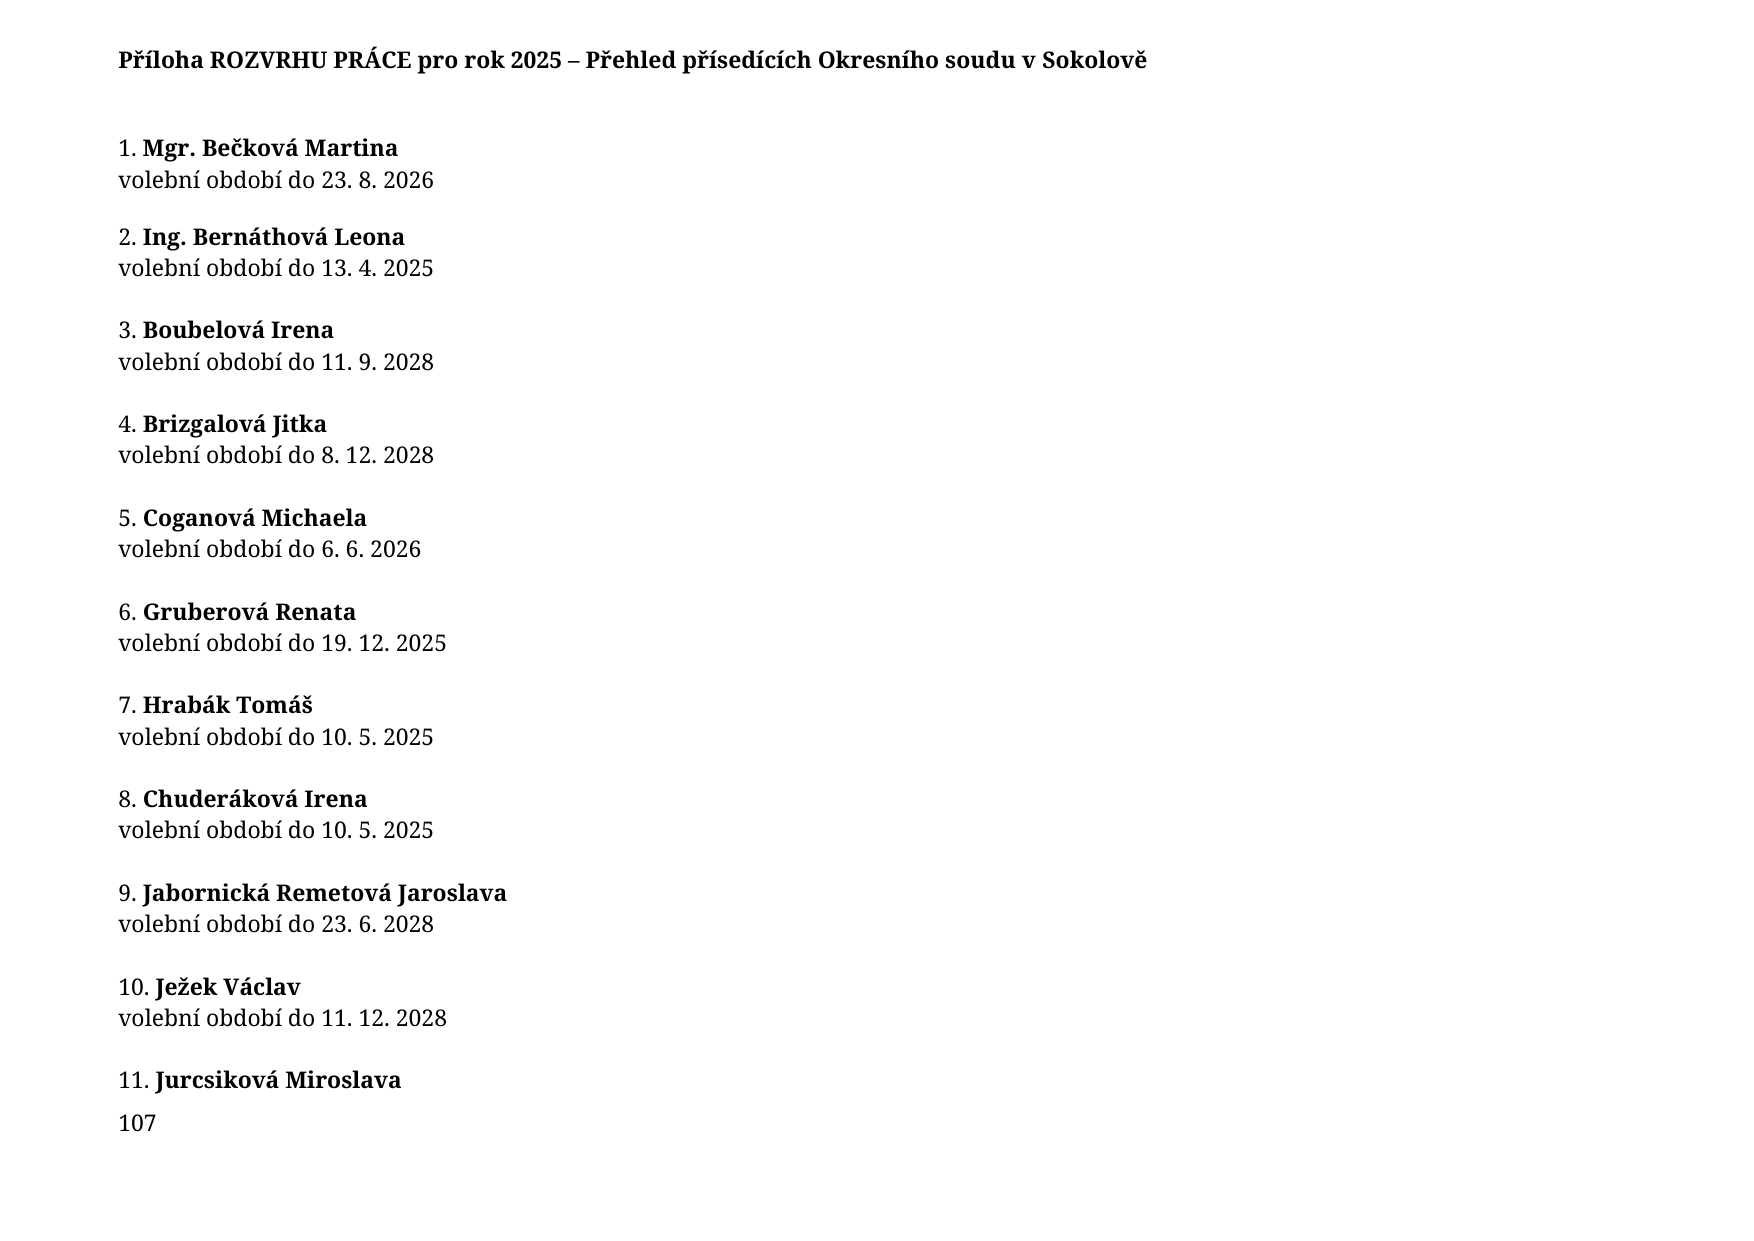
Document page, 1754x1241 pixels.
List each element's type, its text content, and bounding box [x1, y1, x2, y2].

text volební období do 6. 6. 2026 [118, 533, 1654, 564]
text 7. Hrabák Tomáš [118, 689, 1654, 720]
text 6. Gruberová Renata [118, 595, 1654, 627]
text volební období do 13. 4. 2025 [118, 252, 1654, 283]
text volební období do 11. 9. 2028 [118, 345, 1654, 377]
text 2. Ing. Bernáthová Leona [118, 220, 1654, 252]
text 1. Mgr. Bečková Martina [118, 132, 1654, 164]
text volební období do 8. 12. 2028 [118, 439, 1654, 470]
text 5. Coganová Michaela [118, 502, 1654, 533]
text 3. Boubelová Irena [118, 314, 1654, 345]
text 10. Ježek Václav [118, 970, 1654, 1002]
text volební období do 10. 5. 2025 [118, 814, 1654, 845]
text Příloha ROZVRHU PRÁCE pro rok 2025 – Přehled přísedících Okresního soudu v Sokolově [118, 44, 1654, 76]
text volební období do 11. 12. 2028 [118, 1002, 1654, 1033]
text 8. Chuderáková Irena [118, 783, 1654, 814]
text 9. Jabornická Remetová Jaroslava [118, 877, 1654, 908]
text volební období do 10. 5. 2025 [118, 720, 1654, 752]
text 4. Brizgalová Jitka [118, 408, 1654, 439]
text volební období do 23. 8. 2026 [118, 164, 1654, 195]
text 11. Jurcsiková Miroslava [118, 1064, 1654, 1095]
text volební období do 19. 12. 2025 [118, 627, 1654, 658]
text volební období do 23. 6. 2028 [118, 908, 1654, 939]
